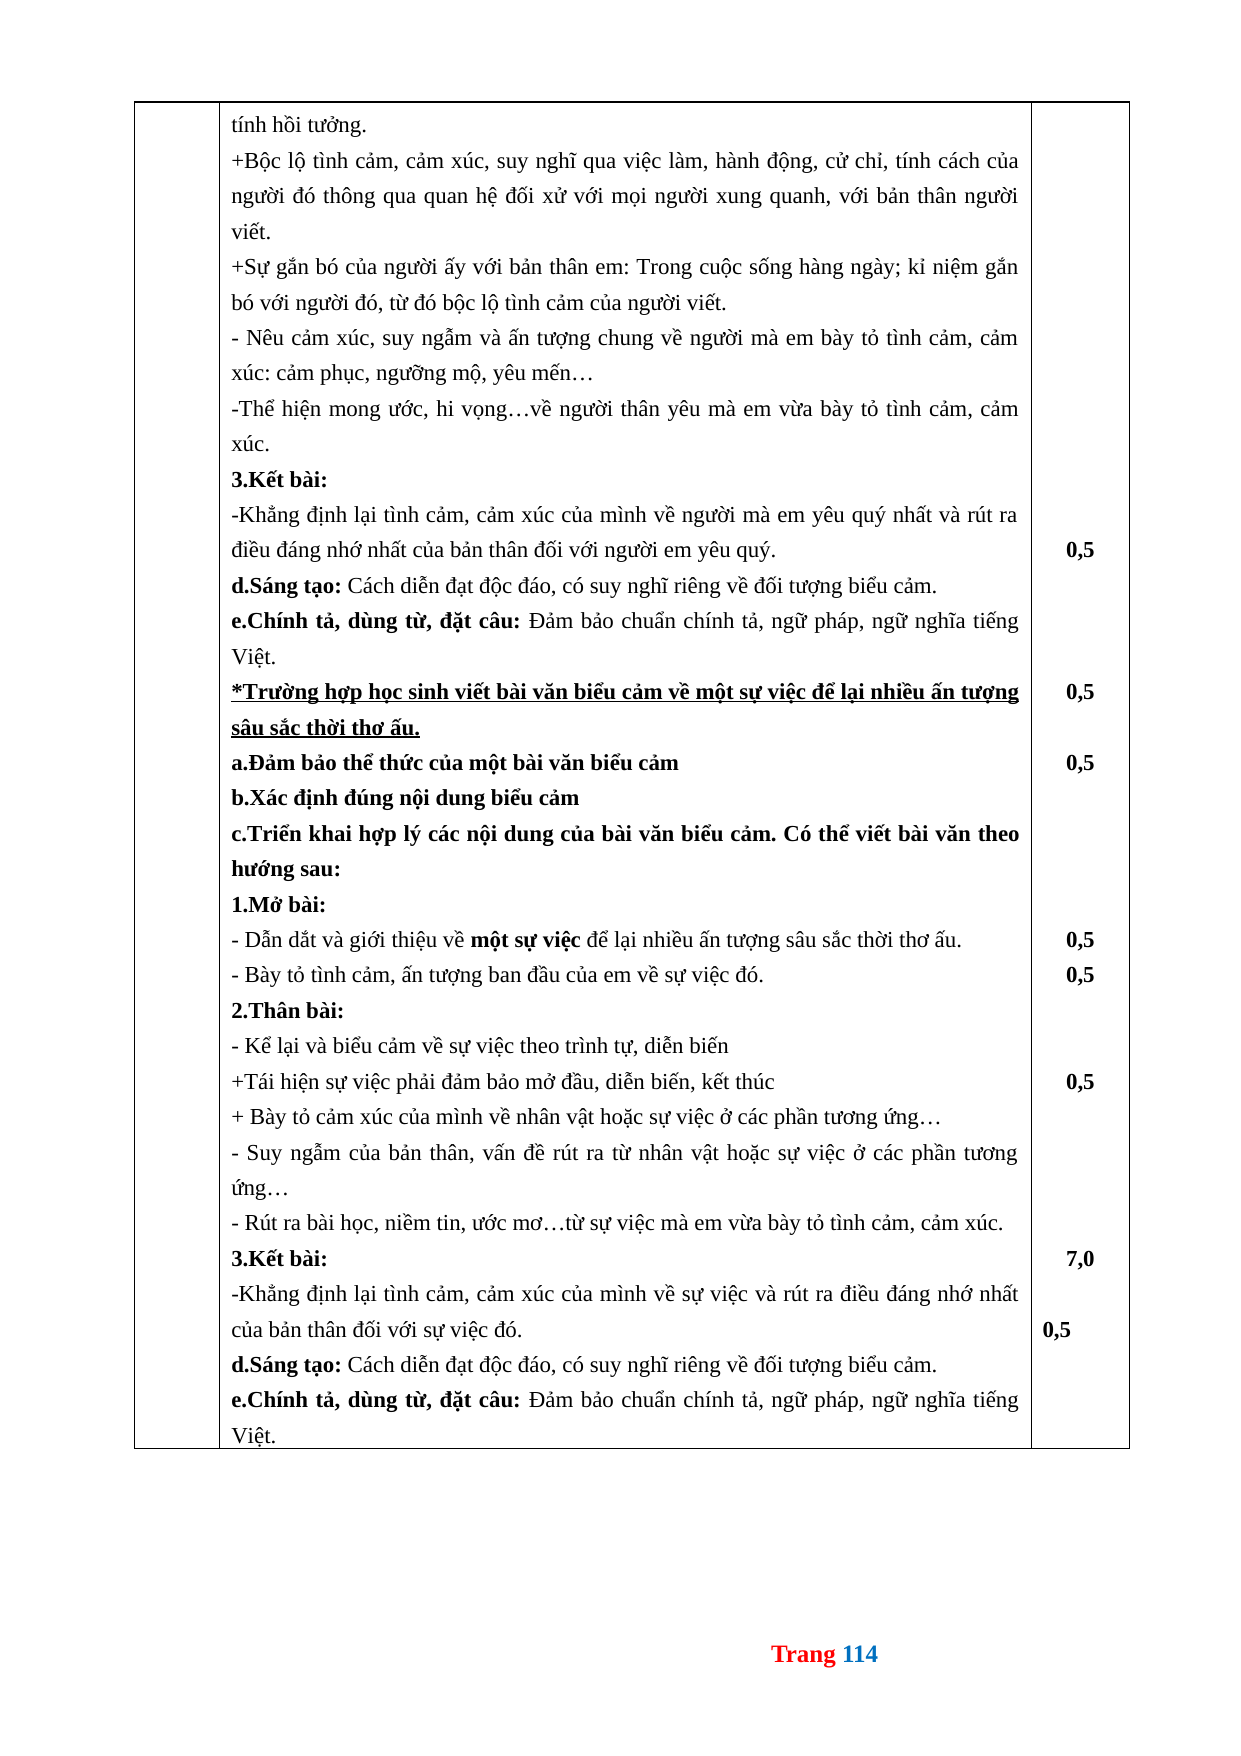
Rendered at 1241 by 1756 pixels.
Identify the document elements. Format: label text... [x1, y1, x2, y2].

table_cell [1032, 103, 1129, 1448]
table_cell 2 [135, 103, 219, 1448]
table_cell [220, 103, 1031, 1448]
